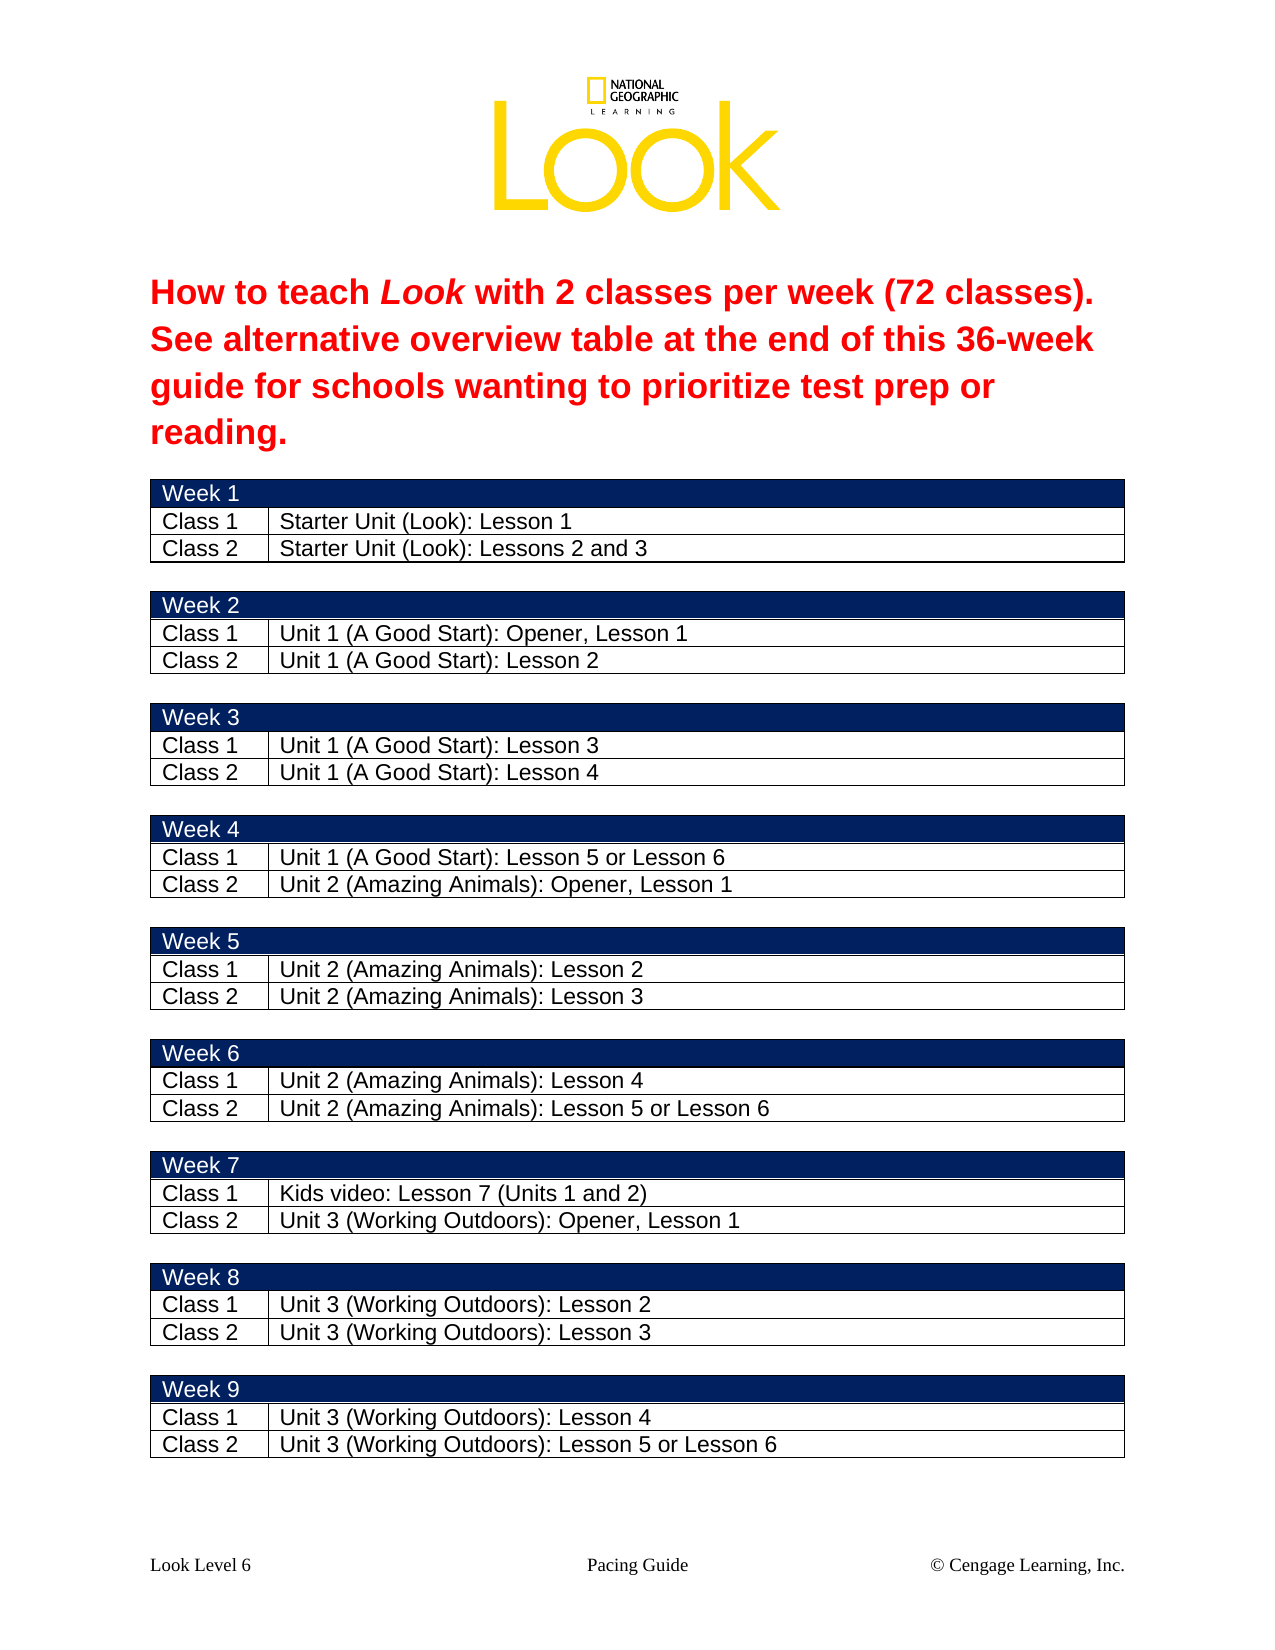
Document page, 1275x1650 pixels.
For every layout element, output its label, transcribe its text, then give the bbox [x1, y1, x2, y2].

table_cell Class 1 [151, 620, 268, 646]
table_cell Unit 1 (A Good Start): Lesson 3 [269, 732, 1124, 758]
table_cell Unit 3 (Working Outdoors): Lesson 5 or Lesson 6 [269, 1431, 1124, 1457]
table_cell Kids video: Lesson 7 (Units 1 and 2) [269, 1180, 1124, 1206]
table_cell Class 2 [151, 647, 268, 673]
table_cell Class 1 [151, 1068, 268, 1094]
table_cell Unit 1 (A Good Start): Opener, Lesson 1 [269, 620, 1124, 646]
table_cell Unit 3 (Working Outdoors): Lesson 4 [269, 1404, 1124, 1430]
table_cell Class 1 [151, 1180, 268, 1206]
table_cell Unit 3 (Working Outdoors): Lesson 2 [269, 1291, 1124, 1318]
table_header Week 8 [151, 1264, 1124, 1290]
picture [480, 75, 795, 243]
text How to teach Look with 2 classes per week (72 classes). See alternative overview table at the end of this 36-week guide for schools wanting to prioritize test prep or reading. [150, 271, 1125, 452]
table_cell Unit 1 (A Good Start): Lesson 5 or Lesson 6 [269, 844, 1124, 870]
table_header Week 7 [151, 1152, 1124, 1178]
table_header Week 2 [151, 592, 1124, 618]
table_cell Unit 3 (Working Outdoors): Lesson 3 [269, 1319, 1124, 1345]
table_cell Class 1 [151, 844, 268, 870]
table_cell Class 1 [151, 732, 268, 758]
table_cell Unit 1 (A Good Start): Lesson 2 [269, 647, 1124, 673]
table_cell Class 2 [151, 1095, 268, 1121]
table_cell Class 2 [151, 1319, 268, 1345]
table_cell Starter Unit (Look): Lesson 1 [269, 508, 1124, 534]
table_cell Class 2 [151, 983, 268, 1009]
table_cell Unit 2 (Amazing Animals): Lesson 3 [269, 983, 1124, 1009]
table_cell Unit 3 (Working Outdoors): Opener, Lesson 1 [269, 1207, 1124, 1233]
table_header Week 6 [151, 1040, 1124, 1066]
table_cell Unit 2 (Amazing Animals): Lesson 4 [269, 1068, 1124, 1094]
table_cell Class 2 [151, 871, 268, 897]
table_cell Unit 1 (A Good Start): Lesson 4 [269, 759, 1124, 785]
table_cell Class 1 [151, 956, 268, 982]
table_header Week 1 [151, 480, 1124, 507]
table_cell Class 2 [151, 1431, 268, 1457]
table_header Week 5 [151, 928, 1124, 954]
table_header Week 9 [151, 1376, 1124, 1402]
table_cell Class 2 [151, 759, 268, 785]
table_cell Class 1 [151, 1404, 268, 1430]
table_cell Unit 2 (Amazing Animals): Lesson 2 [269, 956, 1124, 982]
table_header Week 4 [151, 816, 1124, 842]
table_cell Unit 2 (Amazing Animals): Lesson 5 or Lesson 6 [269, 1095, 1124, 1121]
table_cell Class 1 [151, 1291, 268, 1318]
table_header Week 3 [151, 704, 1124, 731]
table_cell Unit 2 (Amazing Animals): Opener, Lesson 1 [269, 871, 1124, 897]
table_cell Class 2 [151, 1207, 268, 1233]
table_cell Starter Unit (Look): Lessons 2 and 3 [269, 535, 1124, 561]
table_cell Class 1 [151, 508, 268, 534]
table_cell Class 2 [151, 535, 268, 561]
